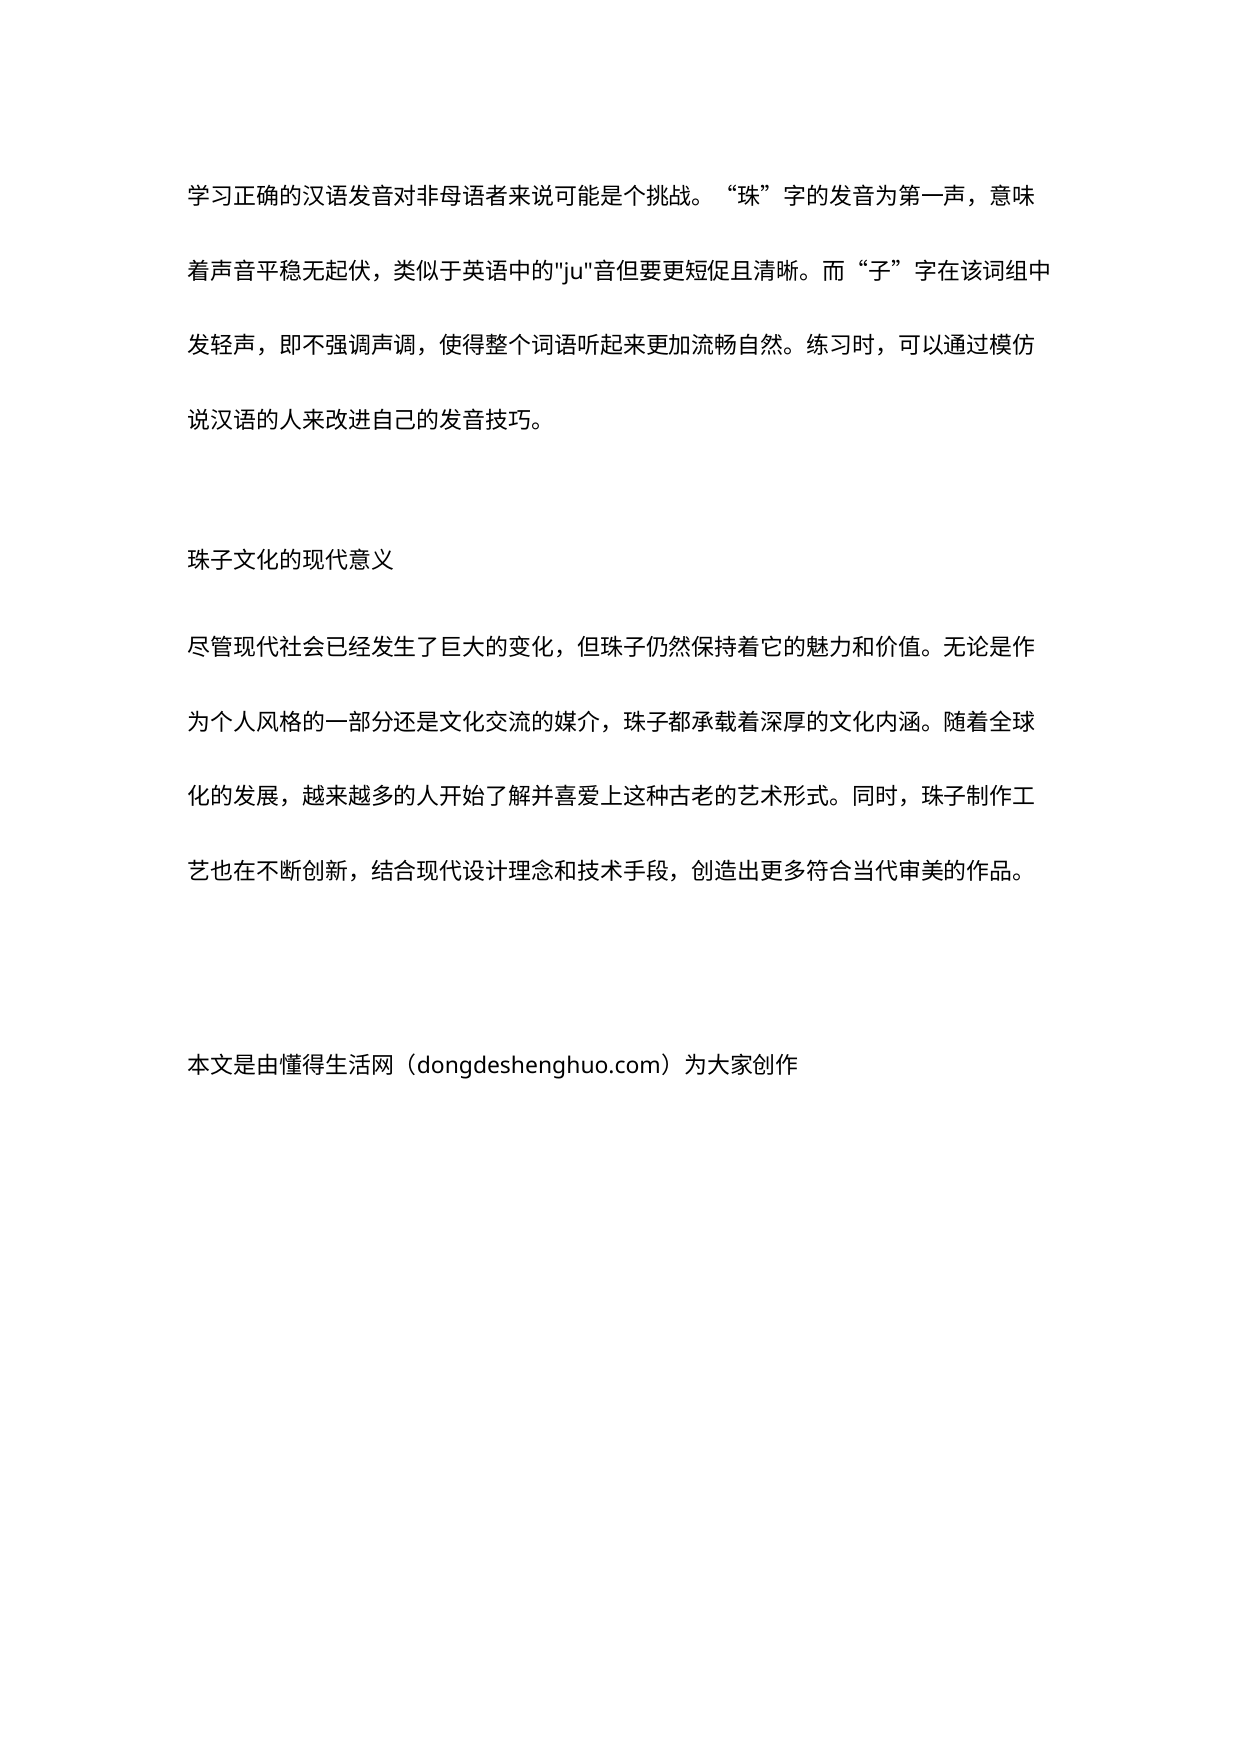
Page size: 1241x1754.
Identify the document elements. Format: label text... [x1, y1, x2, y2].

text 本文是由懂得生活网（dongdeshenghuo.com）为大家创作 [187, 1031, 1053, 1096]
text 尽管现代社会已经发生了巨大的变化，但珠子仍然保持着它的魅力和价值。无论是作为个人风格的一部分还是文化交流的媒介，珠子都承载着深厚的文化内涵。随着全球化的发展，越来越多的人开始了解并喜爱上这种古老的艺术形式。同时，珠子制作工艺也在不断创新，结合现代设计理念和技术手段，创造出更多符合当代审美的作品。 [187, 613, 1053, 902]
text 珠子文化的现代意义 [187, 526, 1053, 591]
text 学习正确的汉语发音对非母语者来说可能是个挑战。“珠”字的发音为第一声，意味着声音平稳无起伏，类似于英语中的"ju"音但要更短促且清晰。而“子”字在该词组中发轻声，即不强调声调，使得整个词语听起来更加流畅自然。练习时，可以通过模仿说汉语的人来改进自己的发音技巧。 [187, 162, 1053, 451]
